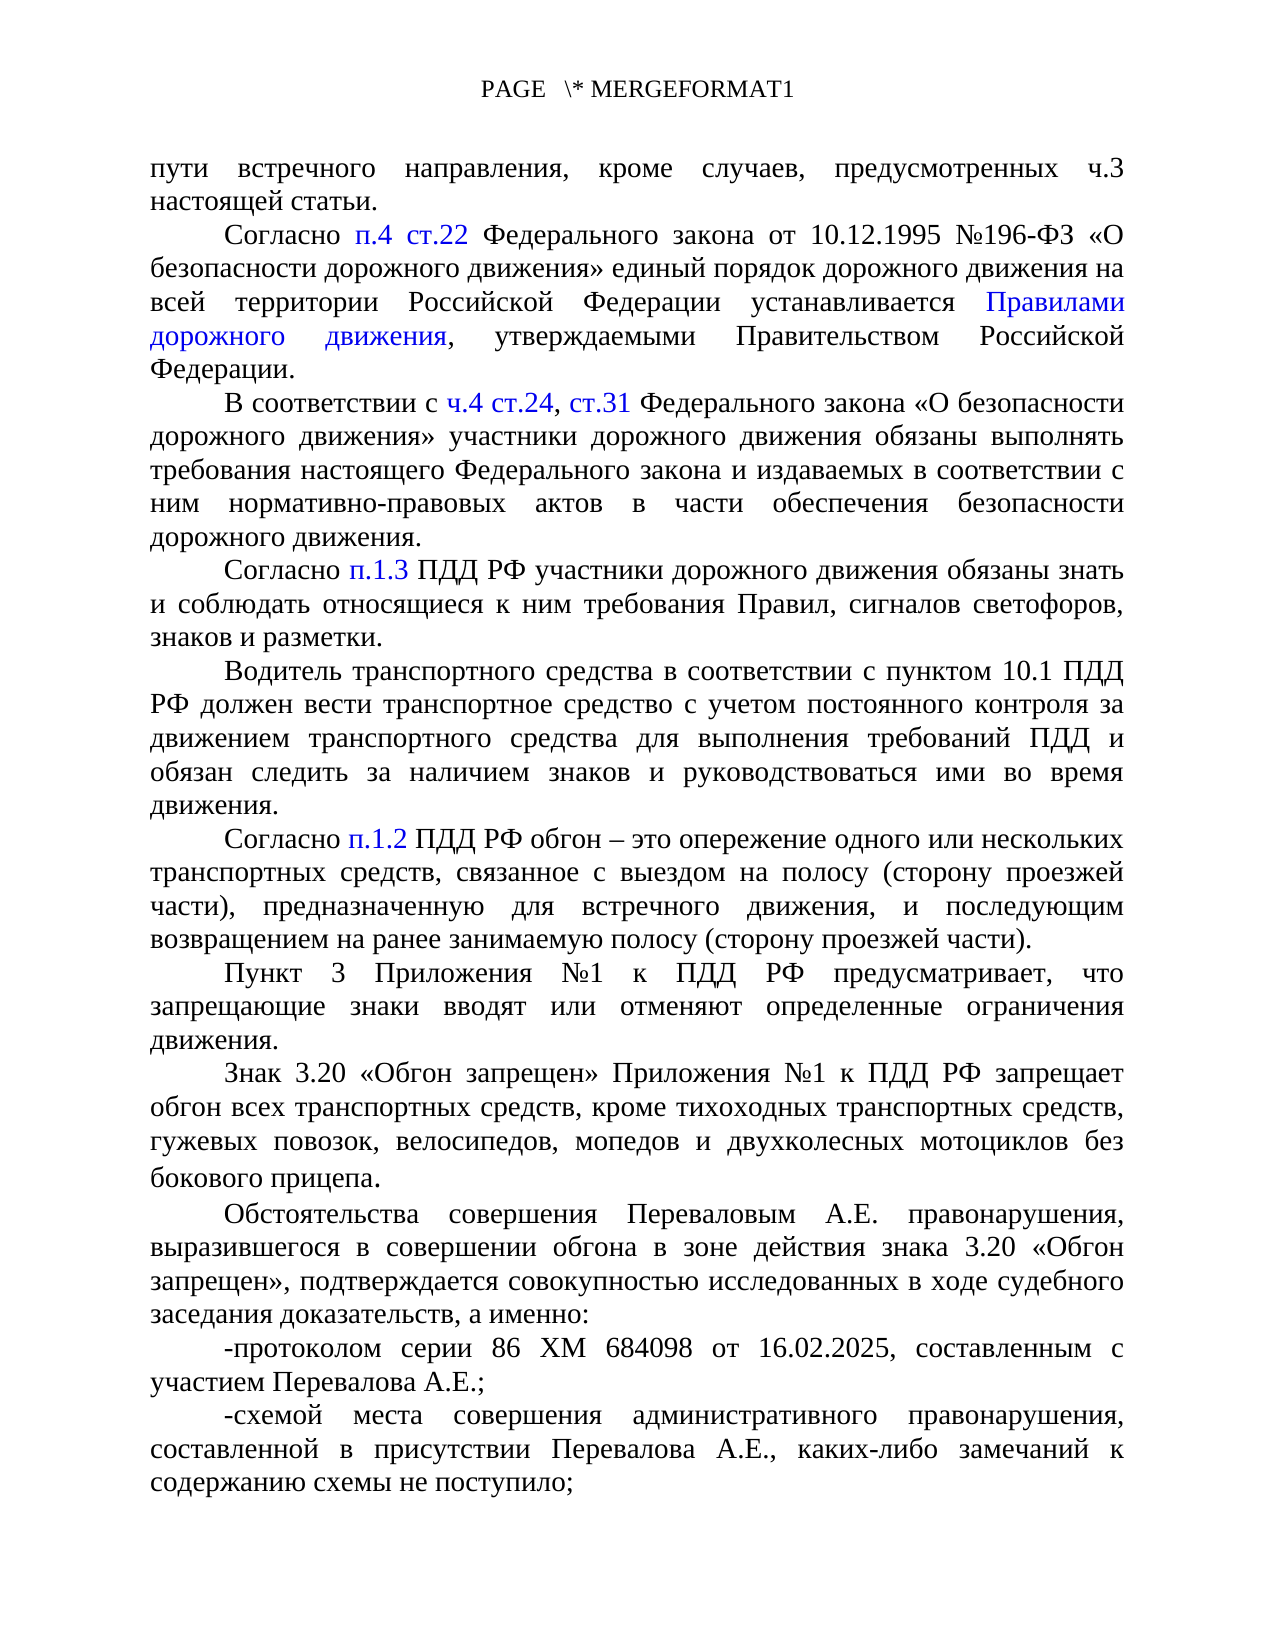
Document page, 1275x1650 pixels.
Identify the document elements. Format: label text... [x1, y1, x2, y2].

text -схемой места совершения административного правонарушения, составленной в присутствии Перевалова А.Е., каких-либо замечаний к содержанию схемы не поступило; [150, 1397, 1125, 1498]
text В соответствии с ч.4 ст.24, ст.31 Федерального закона «О безопасности дорожного движения» участники дорожного движения обязаны выполнять требования настоящего Федерального закона и издаваемых в соответствии с ним нормативно-правовых актов в части обеспечения безопасности дорожного движения. [150, 385, 1125, 552]
text Знак 3.20 «Обгон запрещен» Приложения №1 к ПДД РФ запрещает обгон всех транспортных средств, кроме тихоходных транспортных средств, гужевых повозок, велосипедов, мопедов и двухколесных мотоциклов без бокового прицепа. [150, 1056, 1125, 1196]
text Согласно п.1.2 ПДД РФ обгон – это опережение одного или нескольких транспортных средств, связанное с выездом на полосу (сторону проезжей части), предназначенную для встречного движения, и последующим возвращением на ранее занимаемую полосу (сторону проезжей части). [150, 821, 1125, 955]
text Водитель транспортного средства в соответствии с пунктом 10.1 ПДД РФ должен вести транспортное средство с учетом постоянного контроля за движением транспортного средства для выполнения требований ПДД и обязан следить за наличием знаков и руководствоваться ими во время движения. [150, 653, 1125, 821]
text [150, 150, 1125, 217]
text Пункт 3 Приложения №1 к ПДД РФ предусматривает, что запрещающие знаки вводят или отменяют определенные ограничения движения. [150, 955, 1125, 1056]
text Обстоятельства совершения Переваловым А.Е. правонарушения, выразившегося в совершении обгона в зоне действия знака 3.20 «Обгон запрещен», подтверждается совокупностью исследованных в ходе судебного заседания доказательств, а именно: [150, 1196, 1125, 1330]
text Согласно п.1.3 ПДД РФ участники дорожного движения обязаны знать и соблюдать относящиеся к ним требования Правил, сигналов светофоров, знаков и разметки. [150, 552, 1125, 653]
text -протоколом серии 86 ХМ 684098 от 16.02.2025, составленным с участием Перевалова А.Е.; [150, 1330, 1125, 1397]
text Согласно п.4 ст.22 Федерального закона от 10.12.1995 №196-ФЗ «О безопасности дорожного движения» единый порядок дорожного движения на всей территории Российской Федерации устанавливается Правилами дорожного движения, утверждаемыми Правительством Российской Федерации. [150, 217, 1125, 385]
